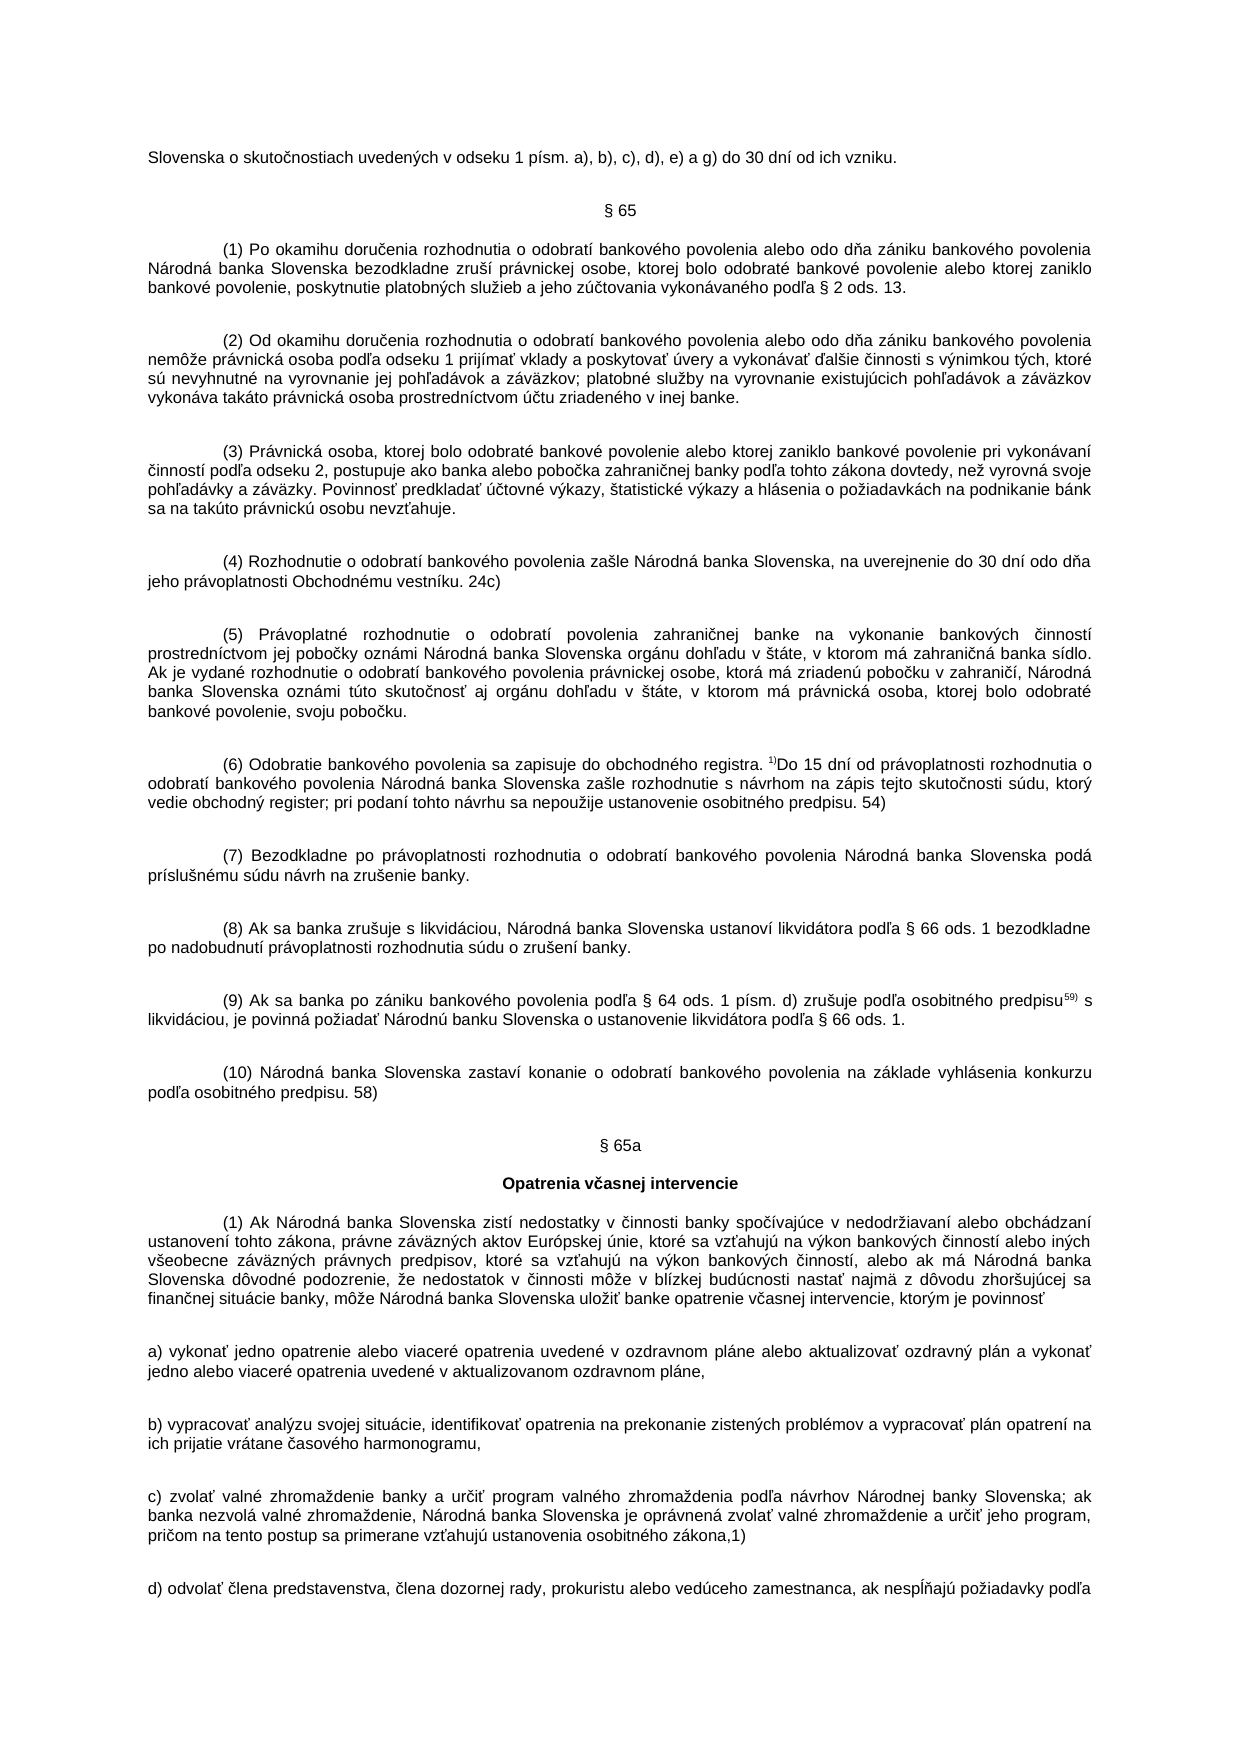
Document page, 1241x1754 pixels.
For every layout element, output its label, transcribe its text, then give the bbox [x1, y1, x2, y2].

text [148, 1579, 1092, 1598]
text a) vykonať jedno opatrenie alebo viaceré opatrenia uvedené v ozdravnom pláne alebo aktualizovať ozdravný plán a vykonať jedno alebo viaceré opatrenia uvedené v aktualizovanom ozdravnom pláne, [148, 1342, 1092, 1381]
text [148, 148, 1092, 167]
text c) zvolať valné zhromaždenie banky a určiť program valného zhromaždenia podľa návrhov Národnej banky Slovenska; ak banka nezvolá valné zhromaždenie, Národná banka Slovenska je oprávnená zvolať valné zhromaždenie a určiť jeho program, pričom na tento postup sa primerane vzťahujú ustanovenia osobitného zákona,1) [148, 1487, 1092, 1544]
text (7) Bezodkladne po právoplatnosti rozhodnutia o odobratí bankového povolenia Národná banka Slovenska podá príslušnému súdu návrh na zrušenie banky. [148, 846, 1092, 884]
text Opatrenia včasnej intervencie [148, 1174, 1092, 1193]
text (9) Ak sa banka po zániku bankového povolenia podľa § 64 ods. 1 písm. d) zrušuje podľa osobitného predpisu59) s likvidáciou, je povinná požiadať Národnú banku Slovenska o ustanovenie likvidátora podľa § 66 ods. 1. [148, 991, 1092, 1029]
text § 65a [148, 1136, 1092, 1155]
text (10) Národná banka Slovenska zastaví konanie o odobratí bankového povolenia na základe vyhlásenia konkurzu podľa osobitného predpisu. 58) [148, 1063, 1092, 1102]
text (6) Odobratie bankového povolenia sa zapisuje do obchodného registra. 1)Do 15 dní od právoplatnosti rozhodnutia o odobratí bankového povolenia Národná banka Slovenska zašle rozhodnutie s návrhom na zápis tejto skutočnosti súdu, ktorý vedie obchodný register; pri podaní tohto návrhu sa nepoužije ustanovenie osobitného predpisu. 54) [148, 754, 1092, 812]
text (1) Po okamihu doručenia rozhodnutia o odobratí bankového povolenia alebo odo dňa zániku bankového povolenia Národná banka Slovenska bezodkladne zruší právnickej osobe, ktorej bolo odobraté bankové povolenie alebo ktorej zaniklo bankové povolenie, poskytnutie platobných služieb a jeho zúčtovania vykonávaného podľa § 2 ods. 13. [148, 239, 1092, 297]
text § 65 [148, 201, 1092, 220]
text b) vypracovať analýzu svojej situácie, identifikovať opatrenia na prekonanie zistených problémov a vypracovať plán opatrení na ich prijatie vrátane časového harmonogramu, [148, 1415, 1092, 1453]
text (8) Ak sa banka zrušuje s likvidáciou, Národná banka Slovenska ustanoví likvidátora podľa § 66 ods. 1 bezodkladne po nadobudnutí právoplatnosti rozhodnutia súdu o zrušení banky. [148, 918, 1092, 957]
text (3) Právnická osoba, ktorej bolo odobraté bankové povolenie alebo ktorej zaniklo bankové povolenie pri vykonávaní činností podľa odseku 2, postupuje ako banka alebo pobočka zahraničnej banky podľa tohto zákona dovtedy, než vyrovná svoje pohľadávky a záväzky. Povinnosť predkladať účtovné výkazy, štatistické výkazy a hlásenia o požiadavkách na podnikanie bánk sa na takúto právnickú osobu nevzťahuje. [148, 442, 1092, 518]
text (2) Od okamihu doručenia rozhodnutia o odobratí bankového povolenia alebo odo dňa zániku bankového povolenia nemôže právnická osoba podľa odseku 1 prijímať vklady a poskytovať úvery a vykonávať ďalšie činnosti s výnimkou tých, ktoré sú nevyhnutné na vyrovnanie jej pohľadávok a záväzkov; platobné služby na vyrovnanie existujúcich pohľadávok a záväzkov vykonáva takáto právnická osoba prostredníctvom účtu zriadeného v inej banke. [148, 331, 1092, 407]
text (5) Právoplatné rozhodnutie o odobratí povolenia zahraničnej banke na vykonanie bankových činností prostredníctvom jej pobočky oznámi Národná banka Slovenska orgánu dohľadu v štáte, v ktorom má zahraničná banka sídlo. Ak je vydané rozhodnutie o odobratí bankového povolenia právnickej osobe, ktorá má zriadenú pobočku v zahraničí, Národná banka Slovenska oznámi túto skutočnosť aj orgánu dohľadu v štáte, v ktorom má právnická osoba, ktorej bolo odobraté bankové povolenie, svoju pobočku. [148, 625, 1092, 721]
text (4) Rozhodnutie o odobratí bankového povolenia zašle Národná banka Slovenska, na uverejnenie do 30 dní odo dňa jeho právoplatnosti Obchodnému vestníku. 24c) [148, 552, 1092, 591]
text (1) Ak Národná banka Slovenska zistí nedostatky v činnosti banky spočívajúce v nedodržiavaní alebo obchádzaní ustanovení tohto zákona, právne záväzných aktov Európskej únie, ktoré sa vzťahujú na výkon bankových činností alebo iných všeobecne záväzných právnych predpisov, ktoré sa vzťahujú na výkon bankových činností, alebo ak má Národná banka Slovenska dôvodné podozrenie, že nedostatok v činnosti môže v blízkej budúcnosti nastať najmä z dôvodu zhoršujúcej sa finančnej situácie banky, môže Národná banka Slovenska uložiť banke opatrenie včasnej intervencie, ktorým je povinnosť [148, 1212, 1092, 1308]
